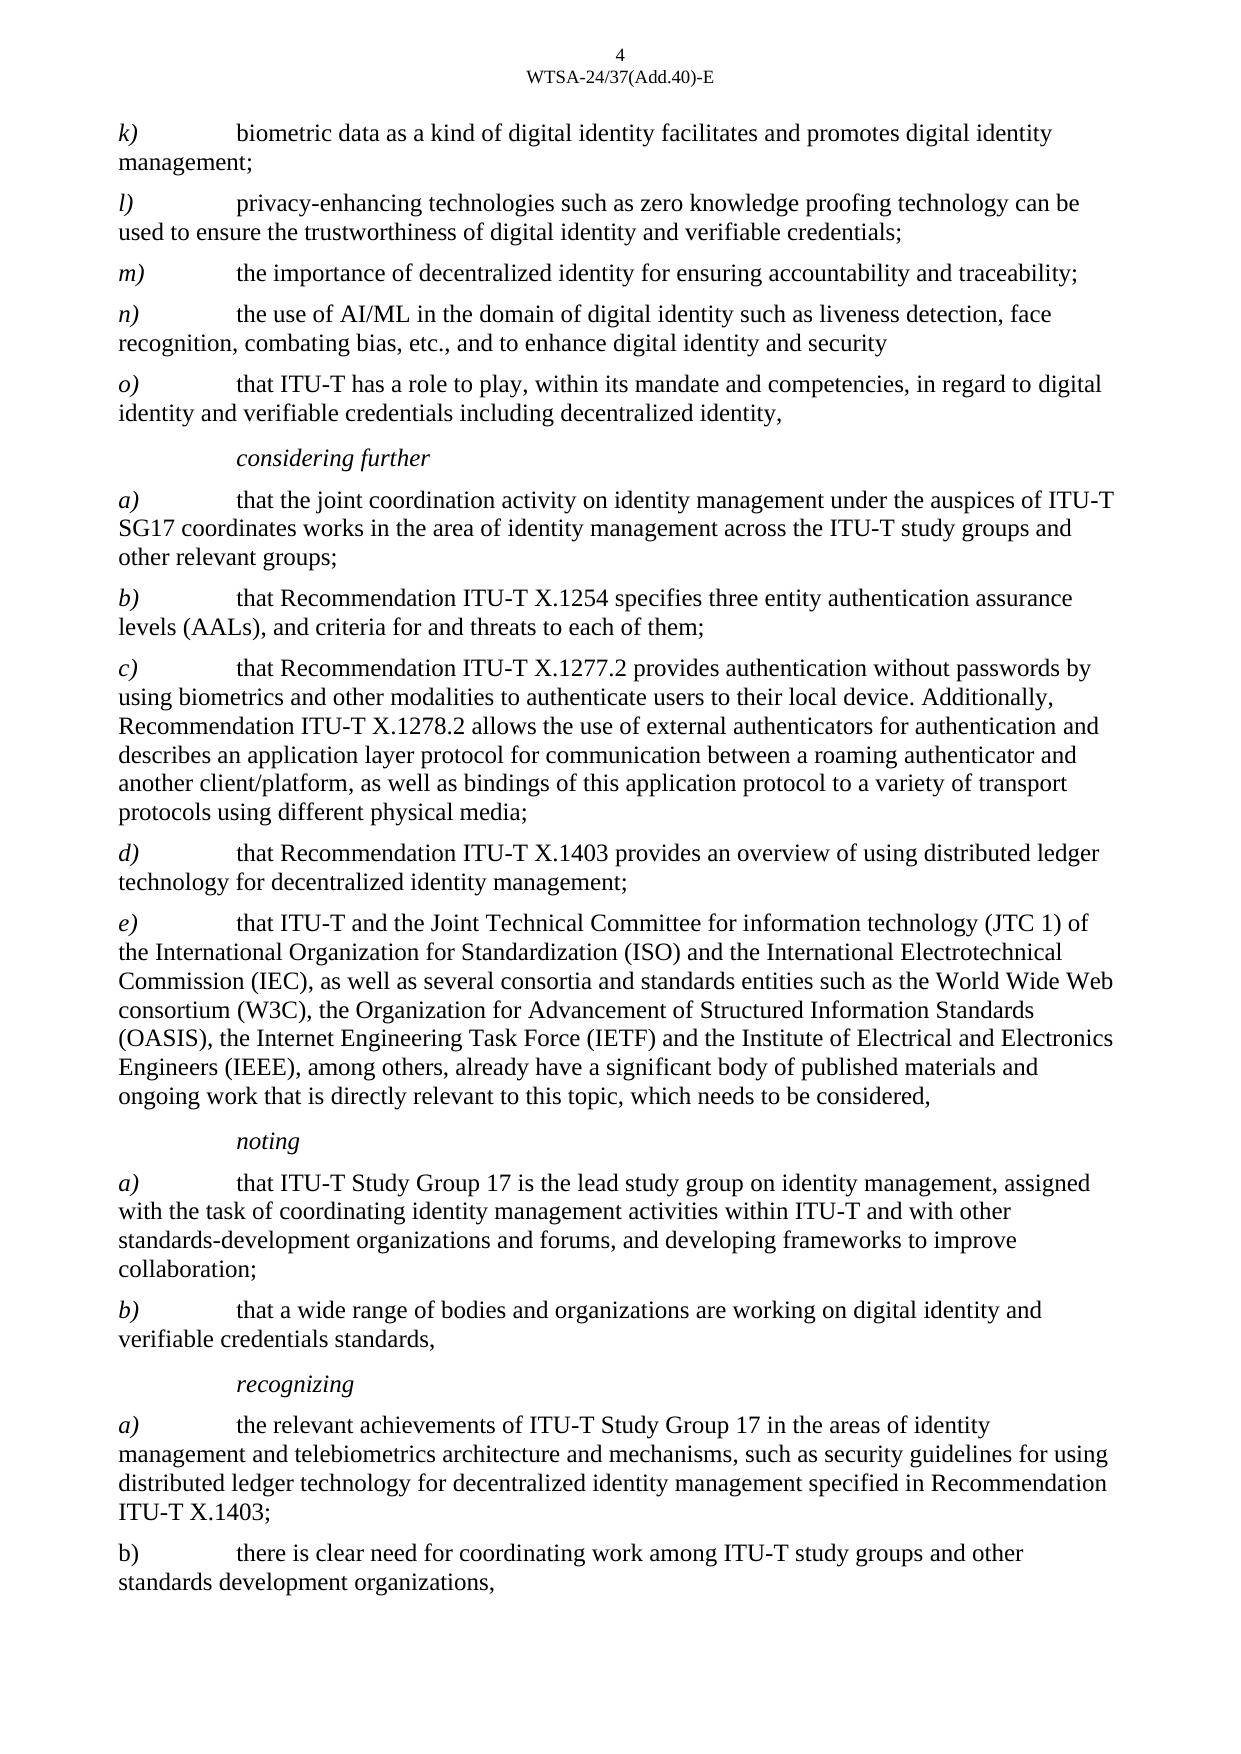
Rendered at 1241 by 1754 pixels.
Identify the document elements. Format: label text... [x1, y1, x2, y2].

text b) that a wide range of bodies and organizations are working on digital identity and verifiable credentials standards, [118, 1295, 1122, 1353]
text d) that Recommendation ITU-T X.1403 provides an overview of using distributed ledger technology for decentralized identity management; [118, 838, 1122, 896]
text a) that the joint coordination activity on identity management under the auspices of ITU-T SG17 coordinates works in the area of identity management across the ITU-T study groups and other relevant groups; [118, 485, 1122, 571]
text k) biometric data as a kind of digital identity facilitates and promotes digital identity management; [118, 118, 1122, 176]
text noting [236, 1126, 1122, 1155]
text a) that ITU-T Study Group 17 is the lead study group on identity management, assigned with the task of coordinating identity management activities within ITU-T and with other standards-development organizations and forums, and developing frameworks to improve collaboration; [118, 1168, 1122, 1283]
text n) the use of AI/ML in the domain of digital identity such as liveness detection, face recognition, combating bias, etc., and to enhance digital identity and security [118, 299, 1122, 357]
text e) that ITU-T and the Joint Technical Committee for information technology (JTC 1) of the International Organization for Standardization (ISO) and the International Electrotechnical Commission (IEC), as well as several consortia and standards entities such as the World Wide Web consortium (W3C), the Organization for Advancement of Structured Information Standards (OASIS), the Internet Engineering Task Force (IETF) and the Institute of Electrical and Electronics Engineers (IEEE), among others, already have a significant body of published materials and ongoing work that is directly relevant to this topic, which needs to be considered, [118, 908, 1122, 1110]
text b) there is clear need for coordinating work among ITU-T study groups and other standards development organizations, [118, 1538, 1122, 1596]
text recognizing [236, 1369, 1122, 1398]
text o) that ITU-T has a role to play, within its mandate and competencies, in regard to digital identity and verifiable credentials including decentralized identity, [118, 369, 1122, 427]
text c) that Recommendation ITU-T X.1277.2 provides authentication without passwords by using biometrics and other modalities to authenticate users to their local device. Additionally, Recommendation ITU-T X.1278.2 allows the use of external authenticators for authentication and describes an application layer protocol for communication between a roaming authenticator and another client/platform, as well as bindings of this application protocol to a variety of transport protocols using different physical media; [118, 653, 1122, 826]
text a) the relevant achievements of ITU-T Study Group 17 in the areas of identity management and telebiometrics architecture and mechanisms, such as security guidelines for using distributed ledger technology for decentralized identity management specified in Recommendation ITU-T X.1403; [118, 1411, 1122, 1526]
text l) privacy-enhancing technologies such as zero knowledge proofing technology can be used to ensure the trustworthiness of digital identity and verifiable credentials; [118, 188, 1122, 246]
text considering further [236, 443, 1122, 472]
text b) that Recommendation ITU-T X.1254 specifies three entity authentication assurance levels (AALs), and criteria for and threats to each of them; [118, 583, 1122, 641]
text m) the importance of decentralized identity for ensuring accountability and traceability; [118, 258, 1122, 287]
